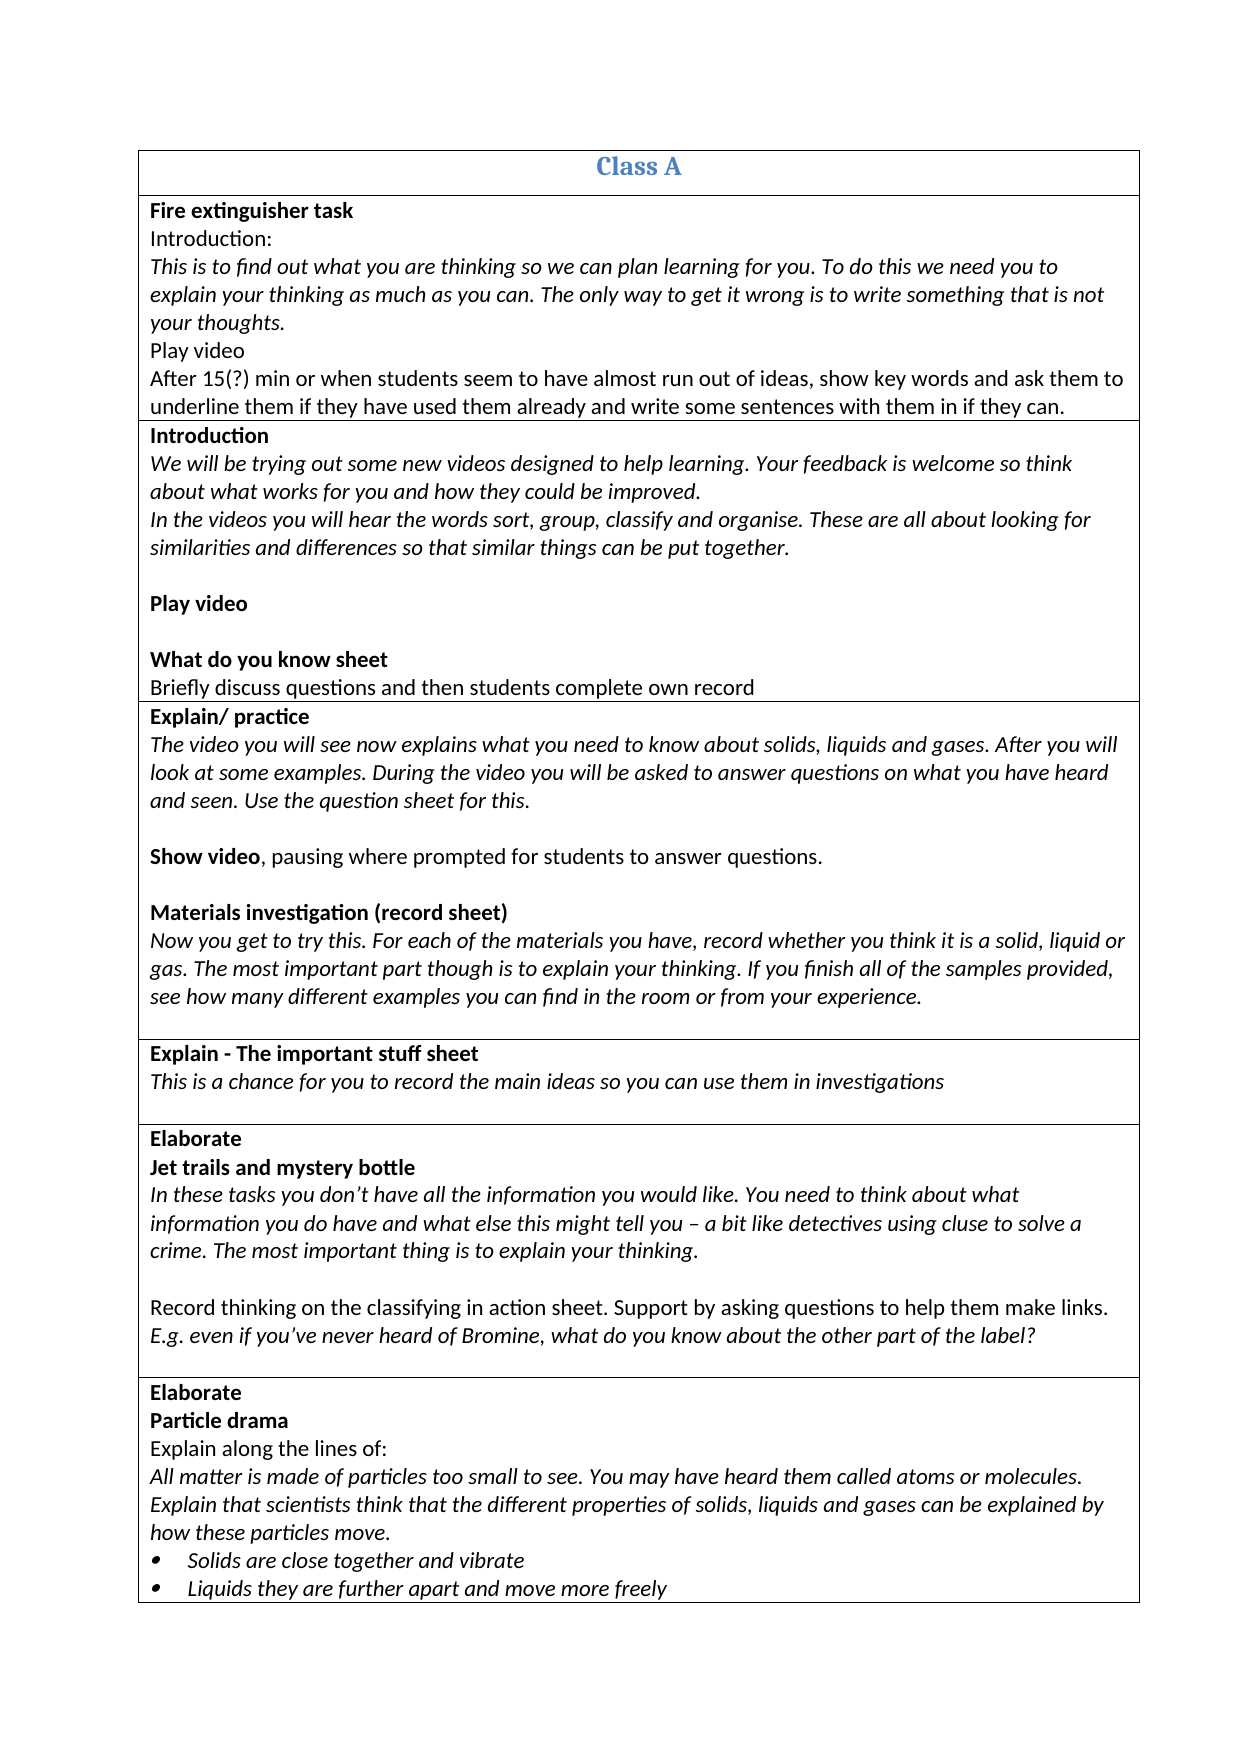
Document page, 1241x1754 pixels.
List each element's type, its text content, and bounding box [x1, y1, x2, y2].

table_header Class A [139, 151, 1139, 195]
table_cell Fire extinguisher task Introduction: This is to find out what you are thinking so we can plan learning for you. To do this we need you to explain your thinking as much as you can. The only way to get it wrong is to write something that is not your thoughts. Play video After 15(?) min or when students seem to have almost run out of ideas, show key words and ask them to underline them if they have used them already and write some sentences with them in if they can. [139, 196, 1139, 420]
table_cell Explain - The important stuff sheet This is a chance for you to record the main ideas so you can use them in investigations [139, 1040, 1139, 1123]
table_cell Introduction We will be trying out some new videos designed to help learning. Your feedback is welcome so think about what works for you and how they could be improved. In the videos you will hear the words sort, group, classify and organise. These are all about looking for similarities and differences so that similar things can be put together. Play video What do you know sheet Briefly discuss questions and then students complete own record [139, 421, 1139, 701]
table_cell Elaborate Jet trails and mystery bottle In these tasks you don’t have all the information you would like. You need to think about what information you do have and what else this might tell you – a bit like detectives using cluse to solve a crime. The most important thing is to explain your thinking. Record thinking on the classifying in action sheet. Support by asking questions to help them make links. E.g. even if you’ve never heard of Bromine, what do you know about the other part of the label? [139, 1125, 1139, 1377]
table_cell Explain/ practice The video you will see now explains what you need to know about solids, liquids and gases. After you will look at some examples. During the video you will be asked to answer questions on what you have heard and seen. Use the question sheet for this. Show video, pausing where prompted for students to answer questions. Materials investigation (record sheet) Now you get to try this. For each of the materials you have, record whether you think it is a solid, liquid or gas. The most important part though is to explain your thinking. If you finish all of the samples provided, see how many different examples you can find in the room or from your experience. [139, 702, 1139, 1038]
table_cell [139, 1378, 1139, 1602]
